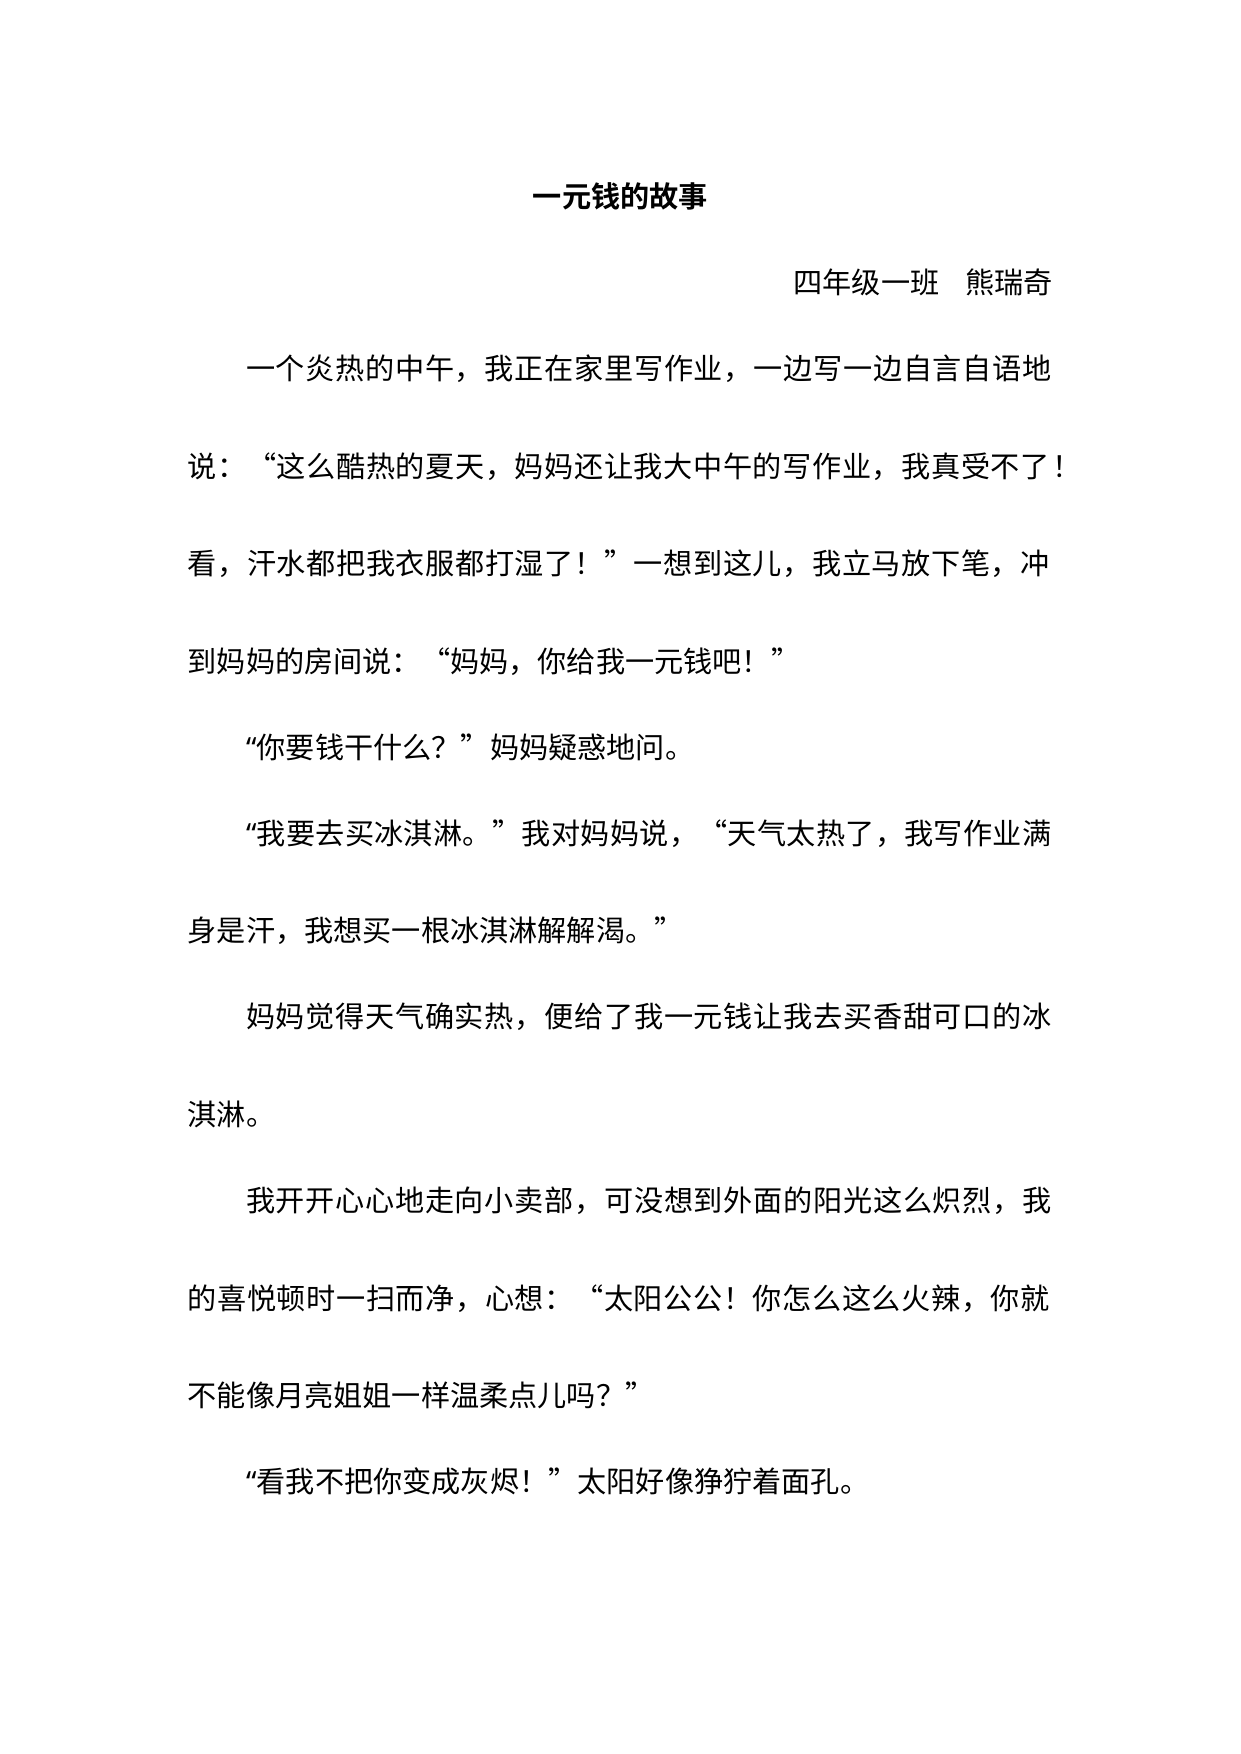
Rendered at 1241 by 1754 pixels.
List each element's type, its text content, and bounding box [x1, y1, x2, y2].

text 我开开心心地走向小卖部，可没想到外面的阳光这么炽烈，我的喜悦顿时一扫而净，心想：“太阳公公！你怎么这么火辣，你就不能像月亮姐姐一样温柔点儿吗？” [187, 1166, 1053, 1426]
text “我要去买冰淇淋。”我对妈妈说，“天气太热了，我写作业满身是汗，我想买一根冰淇淋解解渴。” [187, 799, 1053, 962]
text 一个炎热的中午，我正在家里写作业，一边写一边自言自语地说：“这么酷热的夏天，妈妈还让我大中午的写作业，我真受不了！看，汗水都把我衣服都打湿了！”一想到这儿，我立马放下笔，冲到妈妈的房间说：“妈妈，你给我一元钱吧！” [187, 334, 1053, 692]
text 妈妈觉得天气确实热，便给了我一元钱让我去买香甜可口的冰淇淋。 [187, 983, 1053, 1145]
text “看我不把你变成灰烬！”太阳好像狰狞着面孔。 [187, 1447, 1053, 1512]
text 一元钱的故事 [187, 162, 1053, 227]
text 四年级一班 熊瑞奇 [187, 248, 1053, 313]
text “你要钱干什么？”妈妈疑惑地问。 [187, 713, 1053, 778]
